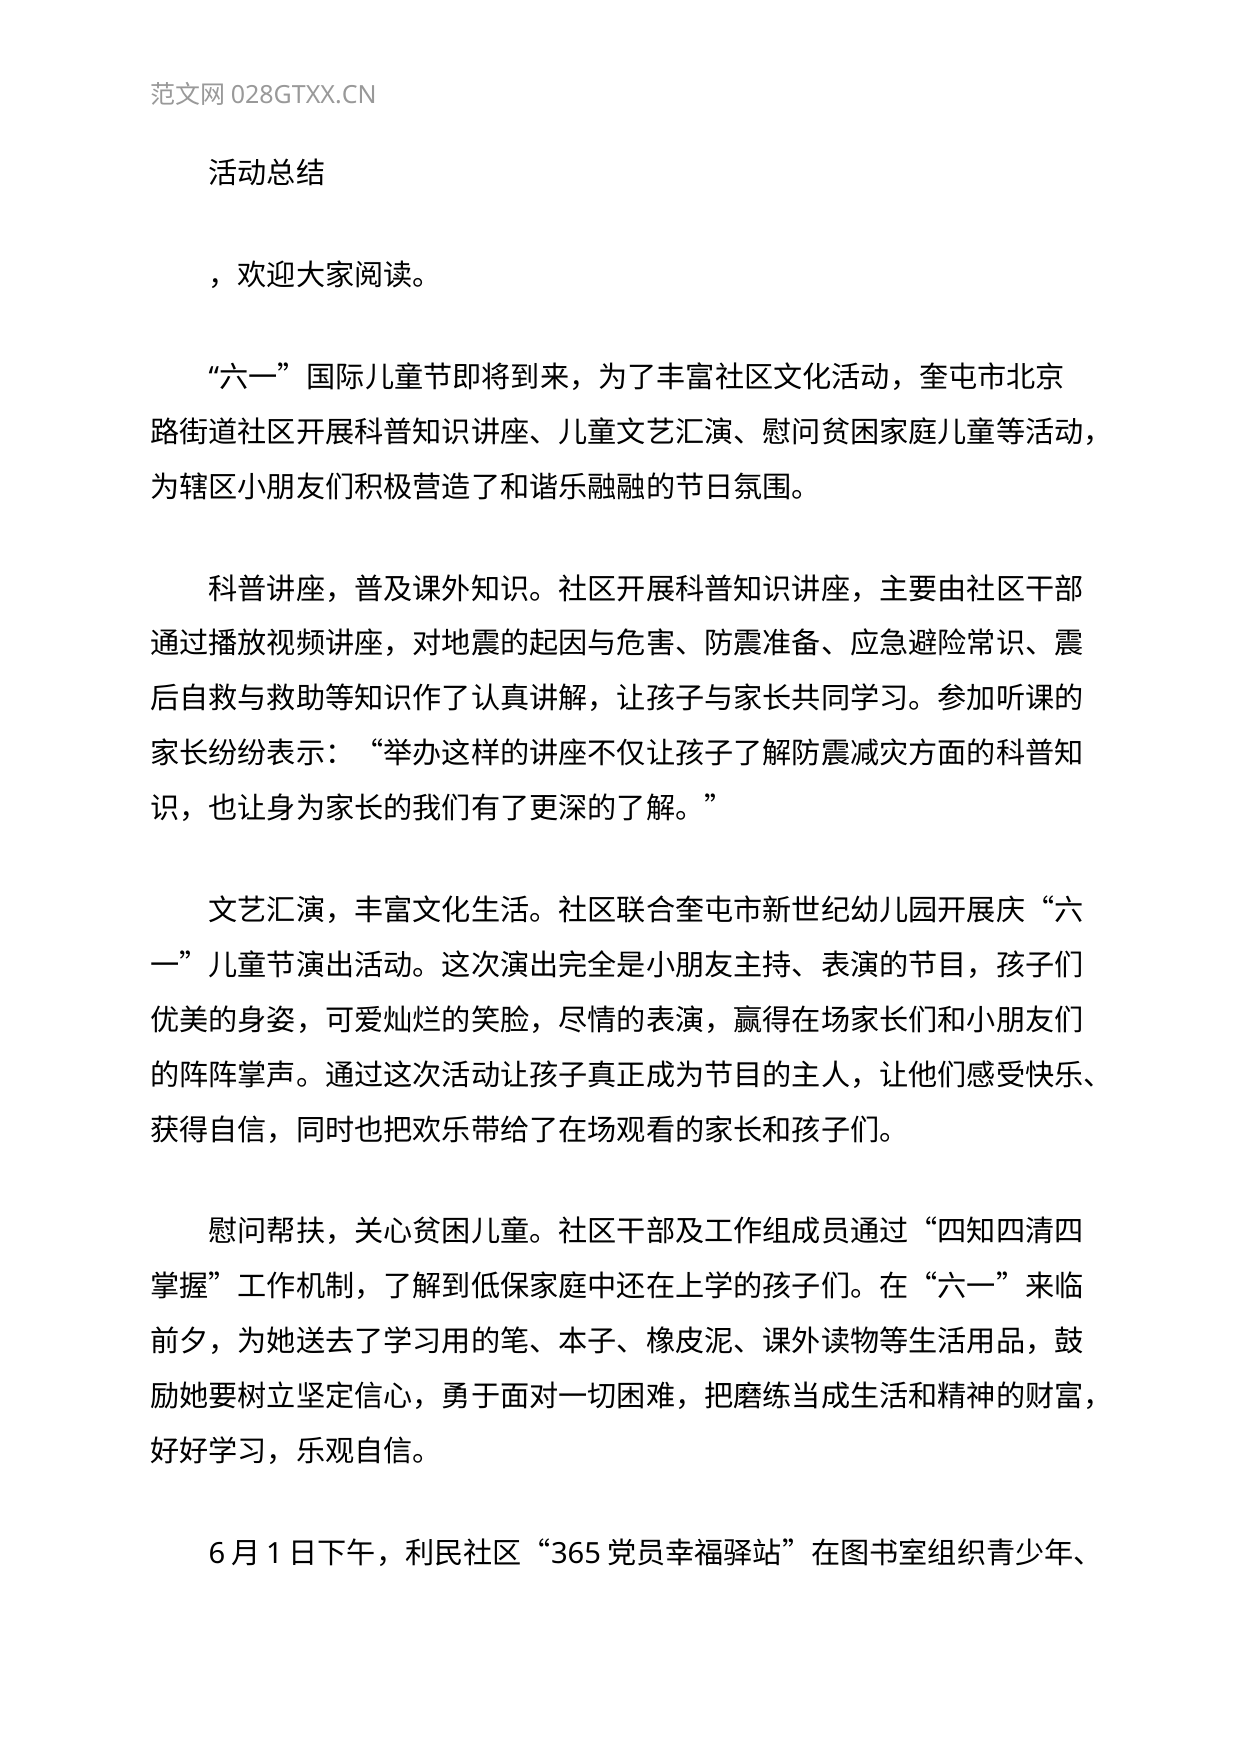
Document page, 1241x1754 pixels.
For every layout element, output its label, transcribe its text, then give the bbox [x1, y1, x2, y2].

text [150, 1529, 1090, 1572]
text 慰问帮扶，关心贫困儿童。社区干部及工作组成员通过“四知四清四掌握”工作机制，了解到低保家庭中还在上学的孩子们。在“六一”来临前夕，为她送去了学习用的笔、本子、橡皮泥、课外读物等生活用品，鼓励她要树立坚定信心，勇于面对一切困难，把磨练当成生活和精神的财富，好好学习，乐观自信。 [150, 1208, 1090, 1470]
text ，欢迎大家阅读。 [150, 252, 1090, 294]
text “六一”国际儿童节即将到来，为了丰富社区文化活动，奎屯市北京路街道社区开展科普知识讲座、儿童文艺汇演、慰问贫困家庭儿童等活动，为辖区小朋友们积极营造了和谐乐融融的节日氛围。 [150, 353, 1090, 506]
text 活动总结 [150, 150, 1090, 192]
text 科普讲座，普及课外知识。社区开展科普知识讲座，主要由社区干部通过播放视频讲座，对地震的起因与危害、防震准备、应急避险常识、震后自救与救助等知识作了认真讲解，让孩子与家长共同学习。参加听课的家长纷纷表示：“举办这样的讲座不仅让孩子了解防震减灾方面的科普知识，也让身为家长的我们有了更深的了解。” [150, 565, 1090, 827]
text 文艺汇演，丰富文化生活。社区联合奎屯市新世纪幼儿园开展庆“六一”儿童节演出活动。这次演出完全是小朋友主持、表演的节目，孩子们优美的身姿，可爱灿烂的笑脸，尽情的表演，赢得在场家长们和小朋友们的阵阵掌声。通过这次活动让孩子真正成为节目的主人，让他们感受快乐、获得自信，同时也把欢乐带给了在场观看的家长和孩子们。 [150, 887, 1090, 1148]
